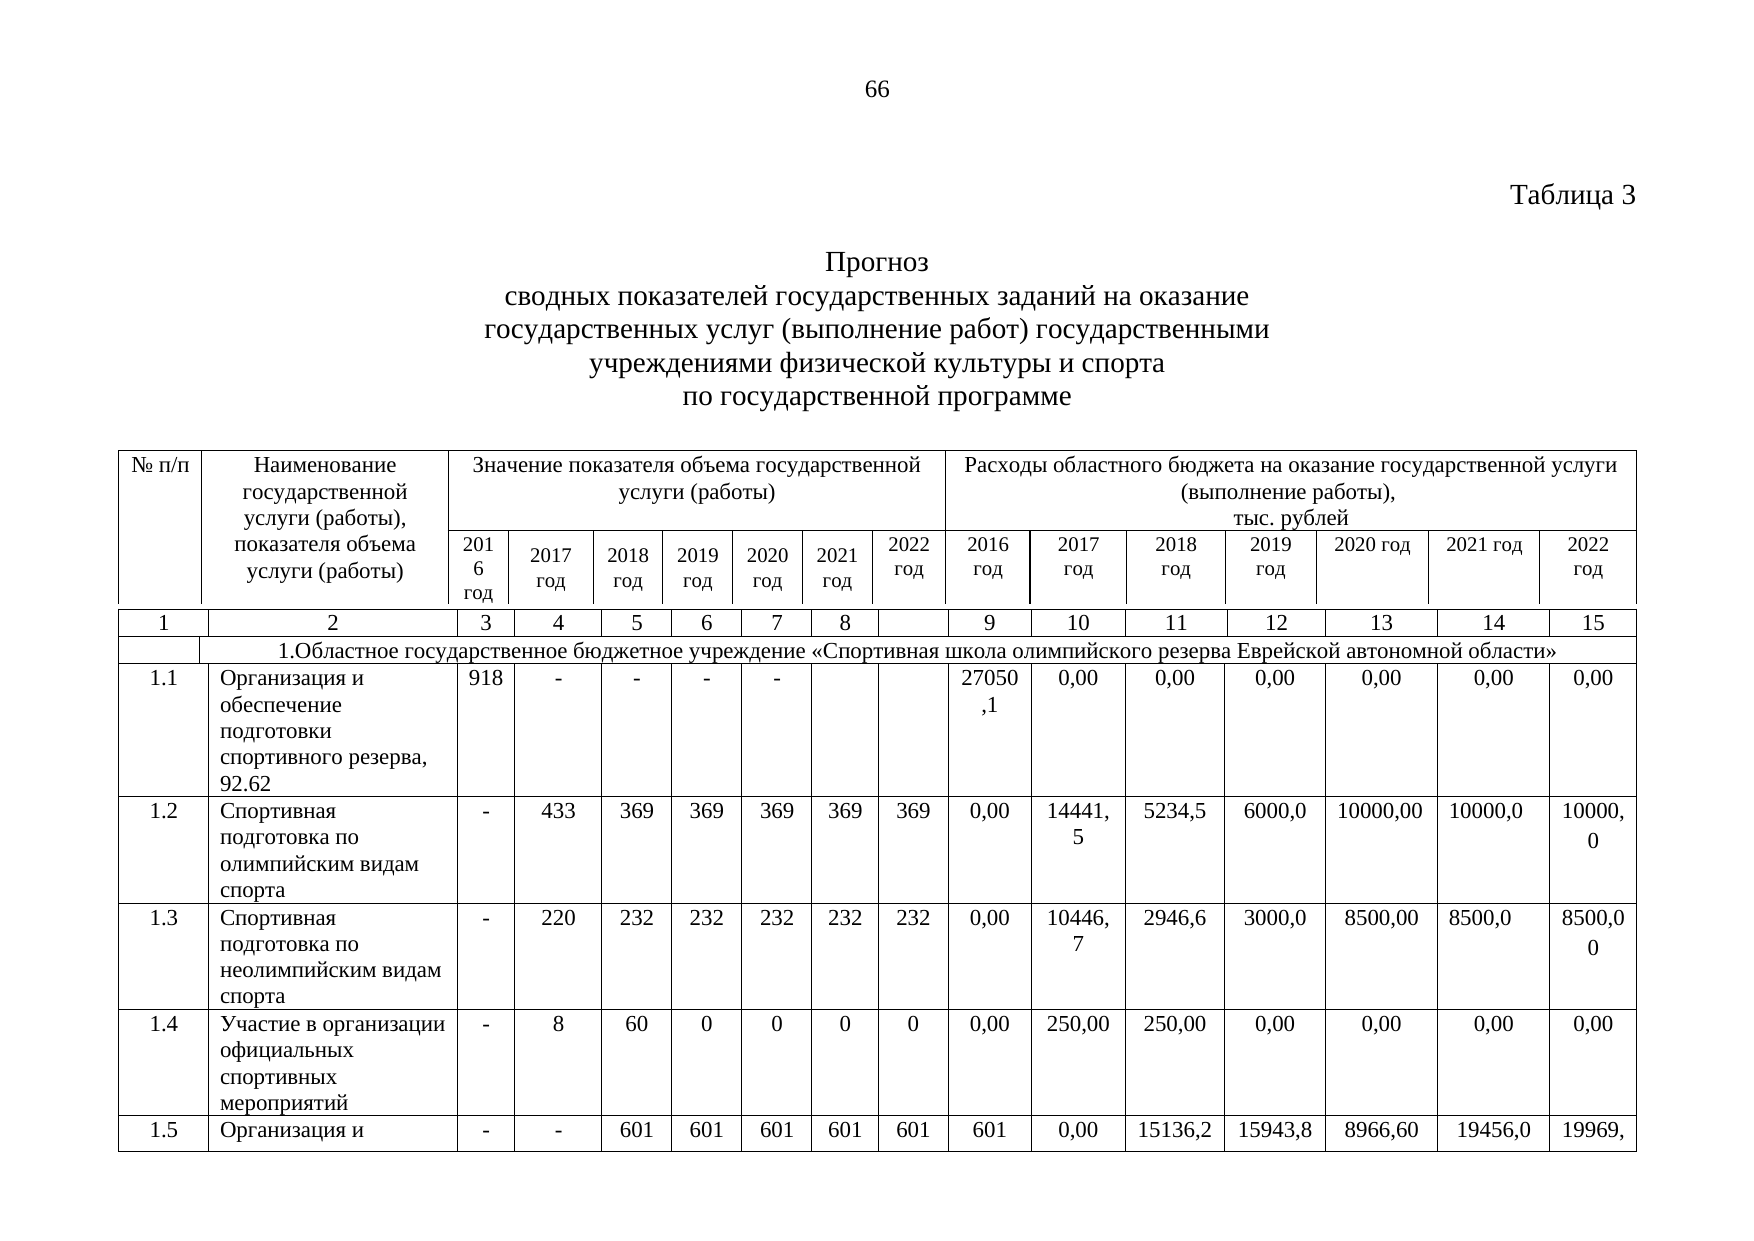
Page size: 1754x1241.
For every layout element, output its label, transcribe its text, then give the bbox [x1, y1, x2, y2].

table_header Значение показателя объема государственной услуги (работы) [449, 451, 945, 530]
table_header Расходы областного бюджета на оказание государственной услуги (выполнение работы), тыс. рублей [946, 451, 1636, 530]
table_cell 2017 год [509, 531, 593, 604]
table_cell 0,00 [1326, 664, 1437, 796]
table_cell - [458, 1010, 514, 1115]
table_cell 0,00 [949, 1010, 1031, 1115]
table_header 6 [672, 610, 741, 636]
table_cell 250,00 [1032, 1010, 1125, 1115]
table_cell 2017 год [1031, 531, 1126, 604]
table_cell 220 [515, 904, 601, 1009]
table_header 1 [119, 610, 208, 636]
table_cell 0,00 [1126, 664, 1224, 796]
table_header 12 [1228, 610, 1325, 636]
table_cell 232 [742, 904, 811, 1009]
table_header Наименование государственной услуги (работы), показателя объема услуги (работы) [202, 451, 448, 604]
table_cell 2018 год [1127, 531, 1225, 604]
table_cell 0,00 [1032, 1116, 1125, 1151]
table_cell Участие в организации официальных спортивных мероприятий [209, 1010, 457, 1115]
table_cell - [672, 664, 741, 796]
table_cell 2022 год [873, 531, 945, 604]
table_cell 369 [742, 797, 811, 902]
table_cell 60 [602, 1010, 671, 1115]
table_cell 8966,60 [1326, 1116, 1437, 1151]
table_header 8 [812, 610, 878, 636]
table_cell 0,00 [1550, 664, 1636, 796]
table_cell 0,00 [949, 797, 1031, 902]
table_cell 8500,0 [1438, 904, 1549, 1009]
table_cell 2019 год [1226, 531, 1316, 604]
table_cell 2021 год [1429, 531, 1539, 604]
table_cell 369 [602, 797, 671, 902]
table_cell 2016 год [946, 531, 1029, 604]
table_header № п/п [119, 451, 201, 604]
table_header 2 [209, 610, 457, 636]
table_cell 232 [879, 904, 948, 1009]
table_cell 0,00 [1225, 1010, 1325, 1115]
table_cell 232 [602, 904, 671, 1009]
table_cell Спортивная подготовка по олимпийским видам спорта [209, 797, 457, 902]
table_cell 250,00 [1126, 1010, 1224, 1115]
table_cell 15136,2 [1126, 1116, 1224, 1151]
table_cell 433 [515, 797, 601, 902]
table_cell 10000,00 [1326, 797, 1437, 902]
table_cell 2020 год [733, 531, 802, 604]
table_header 15 [1550, 610, 1636, 636]
table_cell 0,00 [1550, 1010, 1636, 1115]
table_cell [879, 664, 948, 796]
table_cell - [458, 797, 514, 902]
table_cell 2020 год [1317, 531, 1428, 604]
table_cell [209, 1116, 457, 1151]
table_cell 10446,7 [1032, 904, 1125, 1009]
table_cell 369 [672, 797, 741, 902]
table_cell 8500,00 [1550, 904, 1636, 1009]
table_cell 601 [602, 1116, 671, 1151]
table_cell 6000,0 [1225, 797, 1325, 902]
text Прогноз [118, 244, 1636, 278]
table_cell [119, 637, 199, 663]
table_header 4 [515, 610, 601, 636]
table_cell 15943,8 [1225, 1116, 1325, 1151]
table_cell 601 [812, 1116, 878, 1151]
table_cell 232 [672, 904, 741, 1009]
table_cell [812, 664, 878, 796]
table_cell 1.4 [119, 1010, 208, 1115]
table_cell 19969,6 [1550, 1116, 1636, 1151]
table_cell 2022 год [1540, 531, 1636, 604]
table_header 11 [1126, 610, 1227, 636]
table_header 10 [1032, 610, 1125, 636]
table_cell 1.2 [119, 797, 208, 902]
table_cell 2019 год [663, 531, 732, 604]
table_cell 232 [812, 904, 878, 1009]
table_cell 27050,1 [949, 664, 1031, 796]
table_cell 601 [949, 1116, 1031, 1151]
table_header 13 [1326, 610, 1437, 636]
table_cell 3000,0 [1225, 904, 1325, 1009]
table_cell 2021 год [803, 531, 872, 604]
table_cell 19456,0 [1438, 1116, 1549, 1151]
text сводных показателей государственных заданий на оказание [118, 278, 1636, 311]
table_cell 2018 год [594, 531, 662, 604]
table_header [879, 610, 948, 636]
table_cell - [515, 664, 601, 796]
table_cell 10000,0 [1438, 797, 1549, 902]
table_cell 5234,5 [1126, 797, 1224, 902]
table_cell 8 [515, 1010, 601, 1115]
table_cell - [458, 904, 514, 1009]
table_cell 1.5 [119, 1116, 208, 1151]
table_cell 0,00 [1438, 664, 1549, 796]
table_cell 0,00 [1225, 664, 1325, 796]
table_cell Спортивная подготовка по неолимпийским видам спорта [209, 904, 457, 1009]
table_cell 1.1 [119, 664, 208, 796]
table_cell 8500,00 [1326, 904, 1437, 1009]
table_cell 0 [879, 1010, 948, 1115]
table_cell 918 [458, 664, 514, 796]
text государственных услуг (выполнение работ) государственными [118, 311, 1636, 345]
table_cell 0 [812, 1010, 878, 1115]
table_cell - [458, 1116, 514, 1151]
table_cell 369 [812, 797, 878, 902]
table_header 14 [1438, 610, 1549, 636]
table_cell 10000,0 [1550, 797, 1636, 902]
text по государственной программе [118, 378, 1636, 412]
table_cell 0,00 [1326, 1010, 1437, 1115]
table_cell - [515, 1116, 601, 1151]
table_cell 0,00 [949, 904, 1031, 1009]
table_cell Организация и обеспечение подготовки спортивного резерва, 92.62 [209, 664, 457, 796]
table_cell 369 [879, 797, 948, 902]
table_header 3 [458, 610, 514, 636]
table_cell 601 [742, 1116, 811, 1151]
table_header 9 [949, 610, 1031, 636]
table_header 7 [742, 610, 811, 636]
table_cell 0,00 [1032, 664, 1125, 796]
text учреждениями физической культуры и спорта [118, 345, 1636, 378]
table_cell 0 [672, 1010, 741, 1115]
table_cell - [742, 664, 811, 796]
text Таблица 3 [118, 177, 1636, 211]
table_cell 601 [879, 1116, 948, 1151]
table_cell 14441,5 [1032, 797, 1125, 902]
table_cell 0 [742, 1010, 811, 1115]
table_cell 601 [672, 1116, 741, 1151]
table_cell 0,00 [1438, 1010, 1549, 1115]
table_cell 2016 год [449, 531, 508, 604]
table_cell 1.Областное государственное бюджетное учреждение «Спортивная школа олимпийского резерва Еврейской автономной области» [200, 637, 1636, 663]
table_cell 2946,6 [1126, 904, 1224, 1009]
table_cell - [602, 664, 671, 796]
table_cell 1.3 [119, 904, 208, 1009]
table_header 5 [602, 610, 671, 636]
